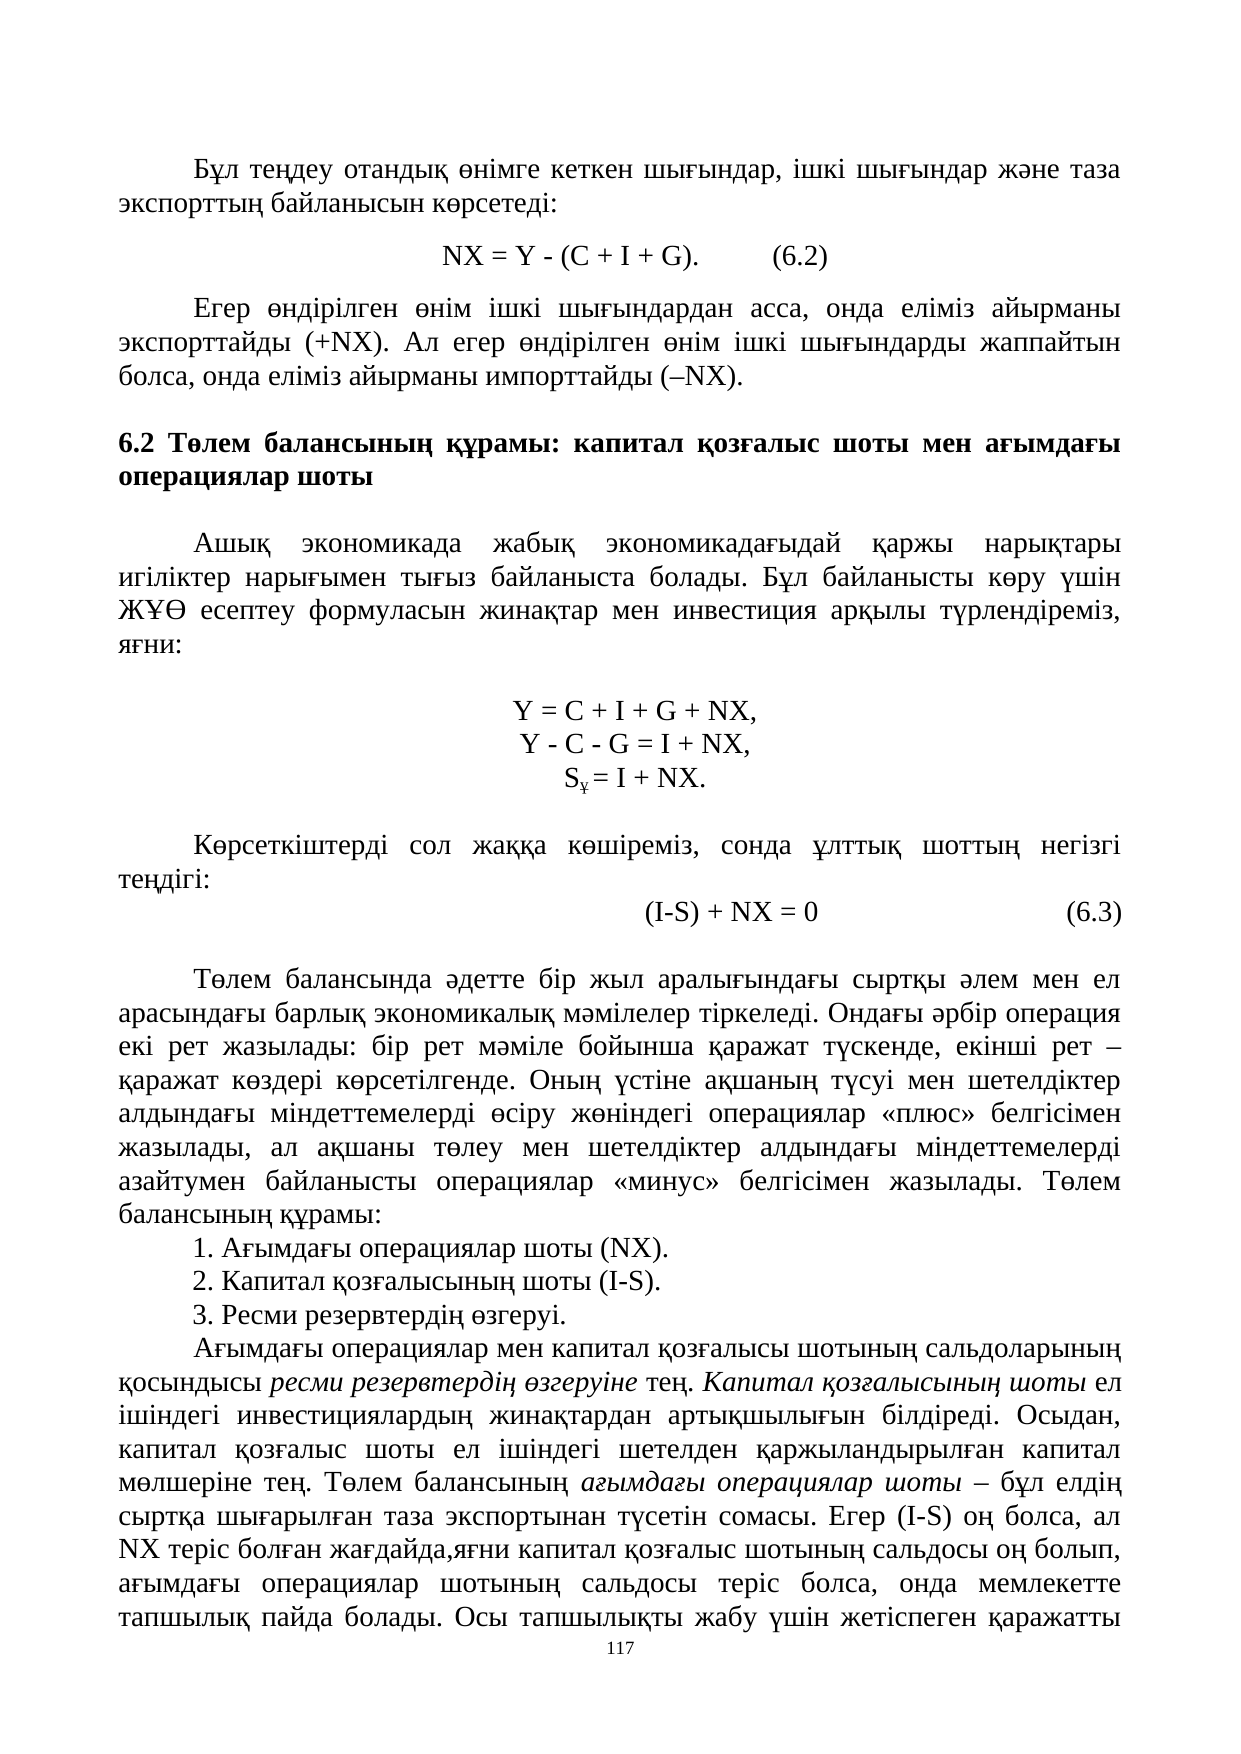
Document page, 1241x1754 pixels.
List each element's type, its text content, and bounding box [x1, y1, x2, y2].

text 6.2 Төлем балансының құрамы: капитал қозғалыс шоты мен ағымдағы операциялар шоты [118, 425, 1122, 492]
text Көрсеткіштерді сол жаққа көшіреміз, сонда ұлттық шоттың негізгі теңдігі: [118, 827, 1122, 894]
text 2. Капитал қозғалысының шоты (I-S). [118, 1263, 1122, 1297]
text Y = C + I + G + NX, [118, 693, 1122, 727]
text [118, 1330, 1122, 1632]
text NX = Y - (C + I + G). (6.2) [118, 238, 1122, 271]
text Y - C - G = I + NX, [118, 727, 1122, 760]
text (I-S) + NX = 0 (6.3) [118, 894, 1122, 928]
text Төлем балансында әдетте бір жыл аралығындағы сыртқы әлем мен ел арасындағы барлық экономикалық мәмілелер тіркеледі. Ондағы әрбір операция екі рет жазылады: бір рет мәміле бойынша қаражат түскенде, екінші рет – қаражат көздері көрсетілгенде. Оның үстіне ақшаның түсуі мен шетелдіктер алдындағы міндеттемелерді өсіру жөніндегі операциялар «плюс» белгісімен жазылады, ал ақшаны төлеу мен шетелдіктер алдындағы міндеттемелерді азайтумен байланысты операциялар «минус» белгісімен жазылады. Төлем балансының құрамы: [118, 961, 1122, 1230]
text 3. Ресми резервтердің өзгеруі. [118, 1297, 1122, 1330]
text 1. Ағымдағы операциялар шоты (NX). [118, 1230, 1122, 1263]
text Ашық экономикада жабық экономикадағыдай қаржы нарықтары игіліктер нарығымен тығыз байланыста болады. Бұл байланысты көру үшін ЖҰӨ есептеу формуласын жинақтар мен инвестиция арқылы түрлендіреміз, яғни: [118, 525, 1122, 659]
text Sұ = I + NX. [118, 760, 1122, 794]
text Егер өндірілген өнім ішкі шығындардан асса, онда еліміз айырманы экспорттайды (+NX). Ал егер өндірілген өнім ішкі шығындарды жаппайтын болса, онда еліміз айырманы импорттайды (–NX). [118, 291, 1122, 391]
text Бұл теңдеу отандық өнімге кеткен шығындар, ішкі шығындар және таза экспорттың байланысын көрсетеді: [118, 152, 1122, 219]
